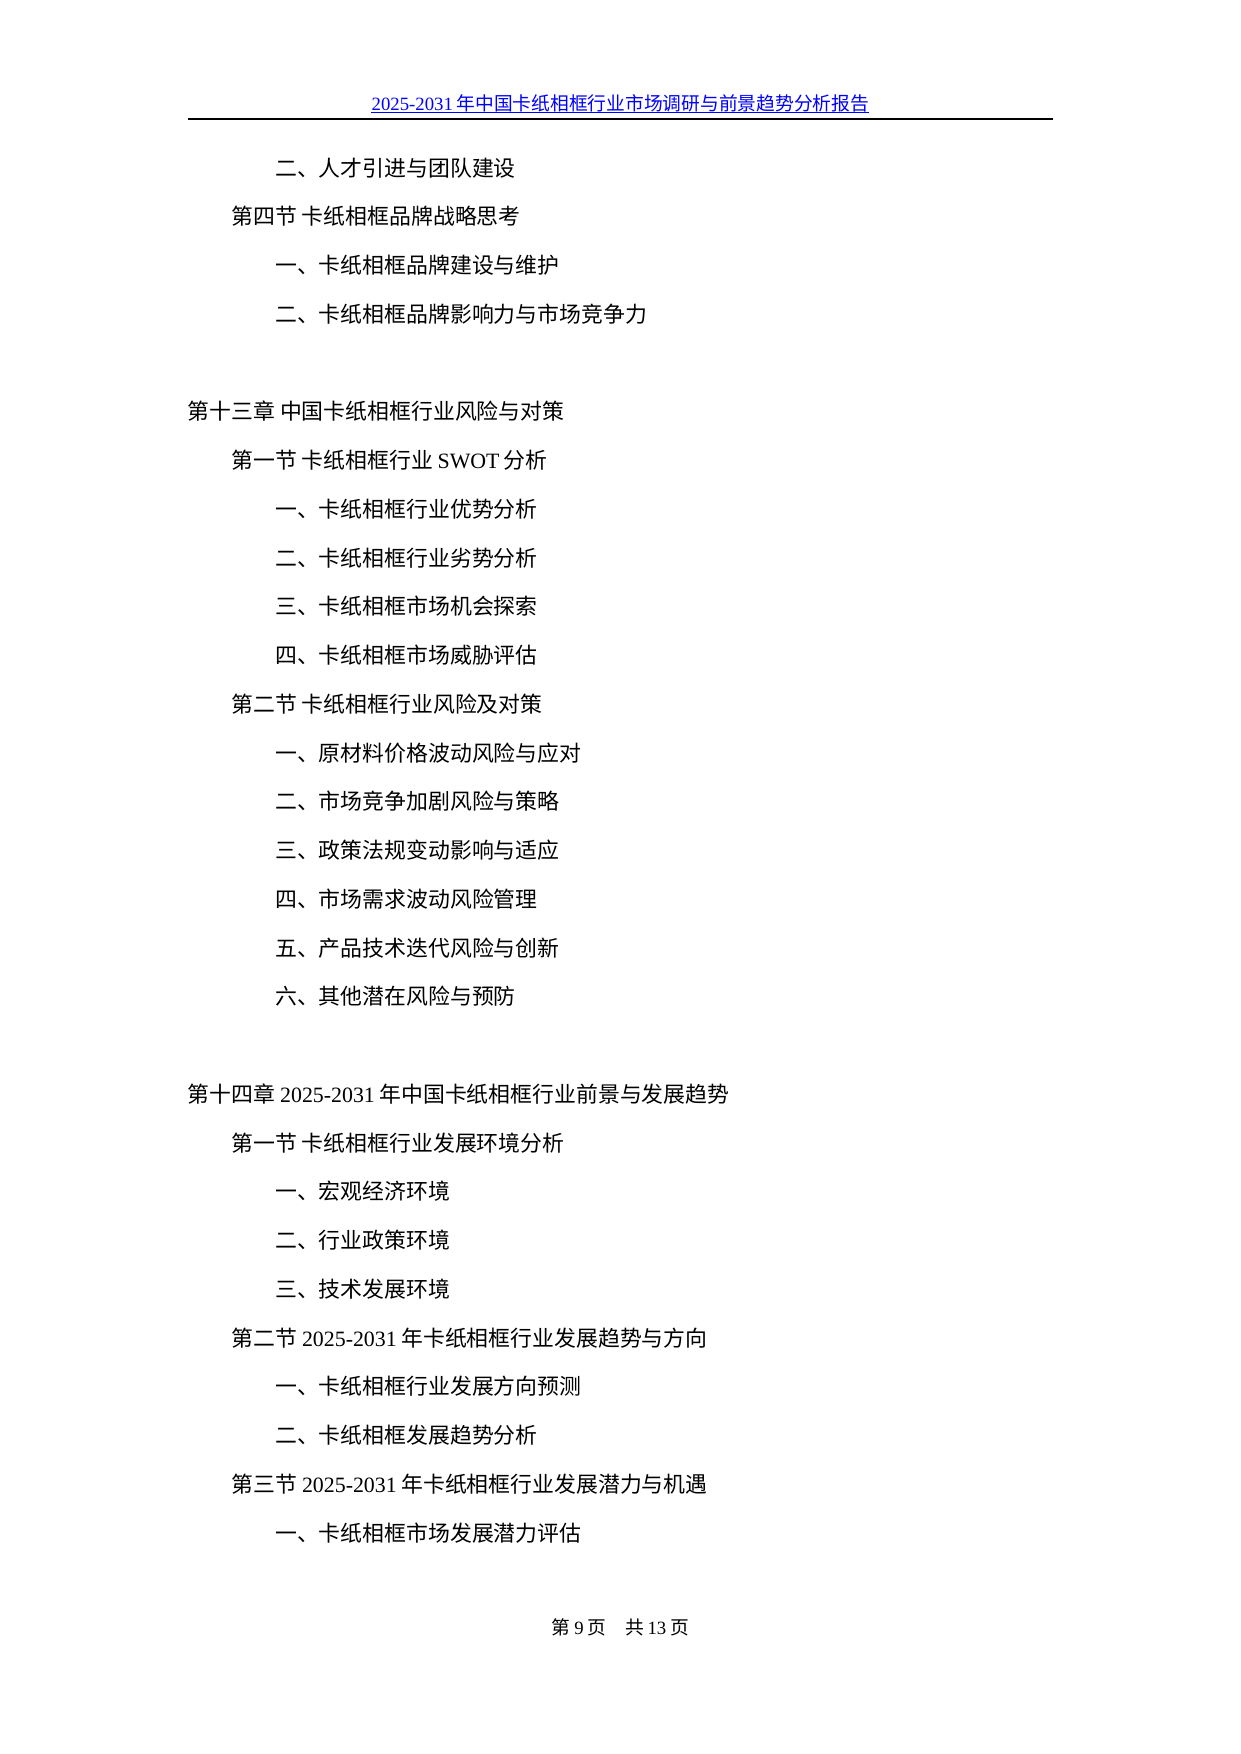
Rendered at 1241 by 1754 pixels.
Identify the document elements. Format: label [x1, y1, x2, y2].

text [187, 150, 1053, 1548]
